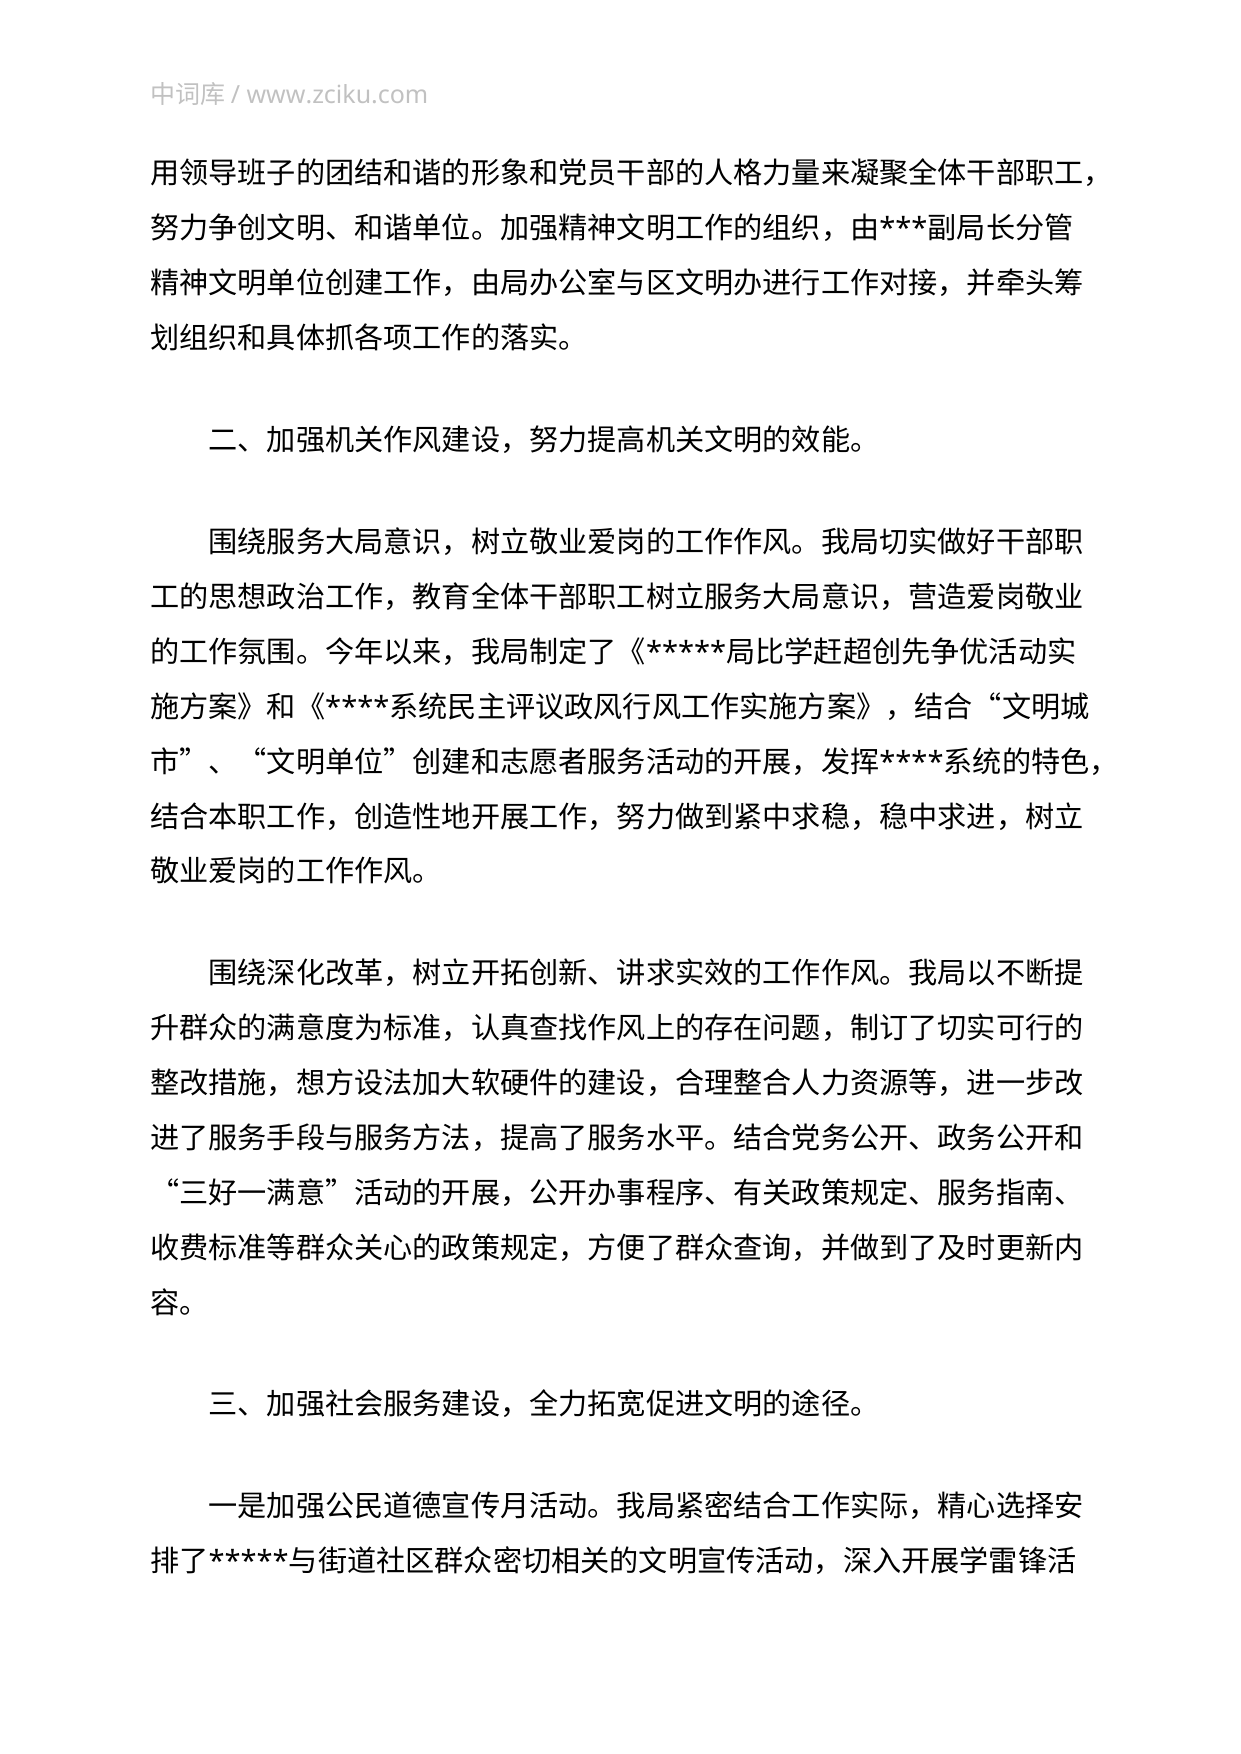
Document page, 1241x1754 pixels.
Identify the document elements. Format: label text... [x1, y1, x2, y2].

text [150, 1483, 1090, 1580]
text 围绕服务大局意识，树立敬业爱岗的工作作风。我局切实做好干部职工的思想政治工作，教育全体干部职工树立服务大局意识，营造爱岗敬业的工作氛围。今年以来，我局制定了《*****局比学赶超创先争优活动实施方案》和《****系统民主评议政风行风工作实施方案》，结合“文明城市”、“文明单位”创建和志愿者服务活动的开展，发挥****系统的特色，结合本职工作，创造性地开展工作，努力做到紧中求稳，稳中求进，树立敬业爱岗的工作作风。 [150, 518, 1090, 890]
text 二、加强机关作风建设，努力提高机关文明的效能。 [150, 417, 1090, 459]
text 三、加强社会服务建设，全力拓宽促进文明的途径。 [150, 1381, 1090, 1423]
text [150, 150, 1090, 357]
text 围绕深化改革，树立开拓创新、讲求实效的工作作风。我局以不断提升群众的满意度为标准，认真查找作风上的存在问题，制订了切实可行的整改措施，想方设法加大软硬件的建设，合理整合人力资源等，进一步改进了服务手段与服务方法，提高了服务水平。结合党务公开、政务公开和“三好一满意”活动的开展，公开办事程序、有关政策规定、服务指南、收费标准等群众关心的政策规定，方便了群众查询，并做到了及时更新内容。 [150, 950, 1090, 1321]
